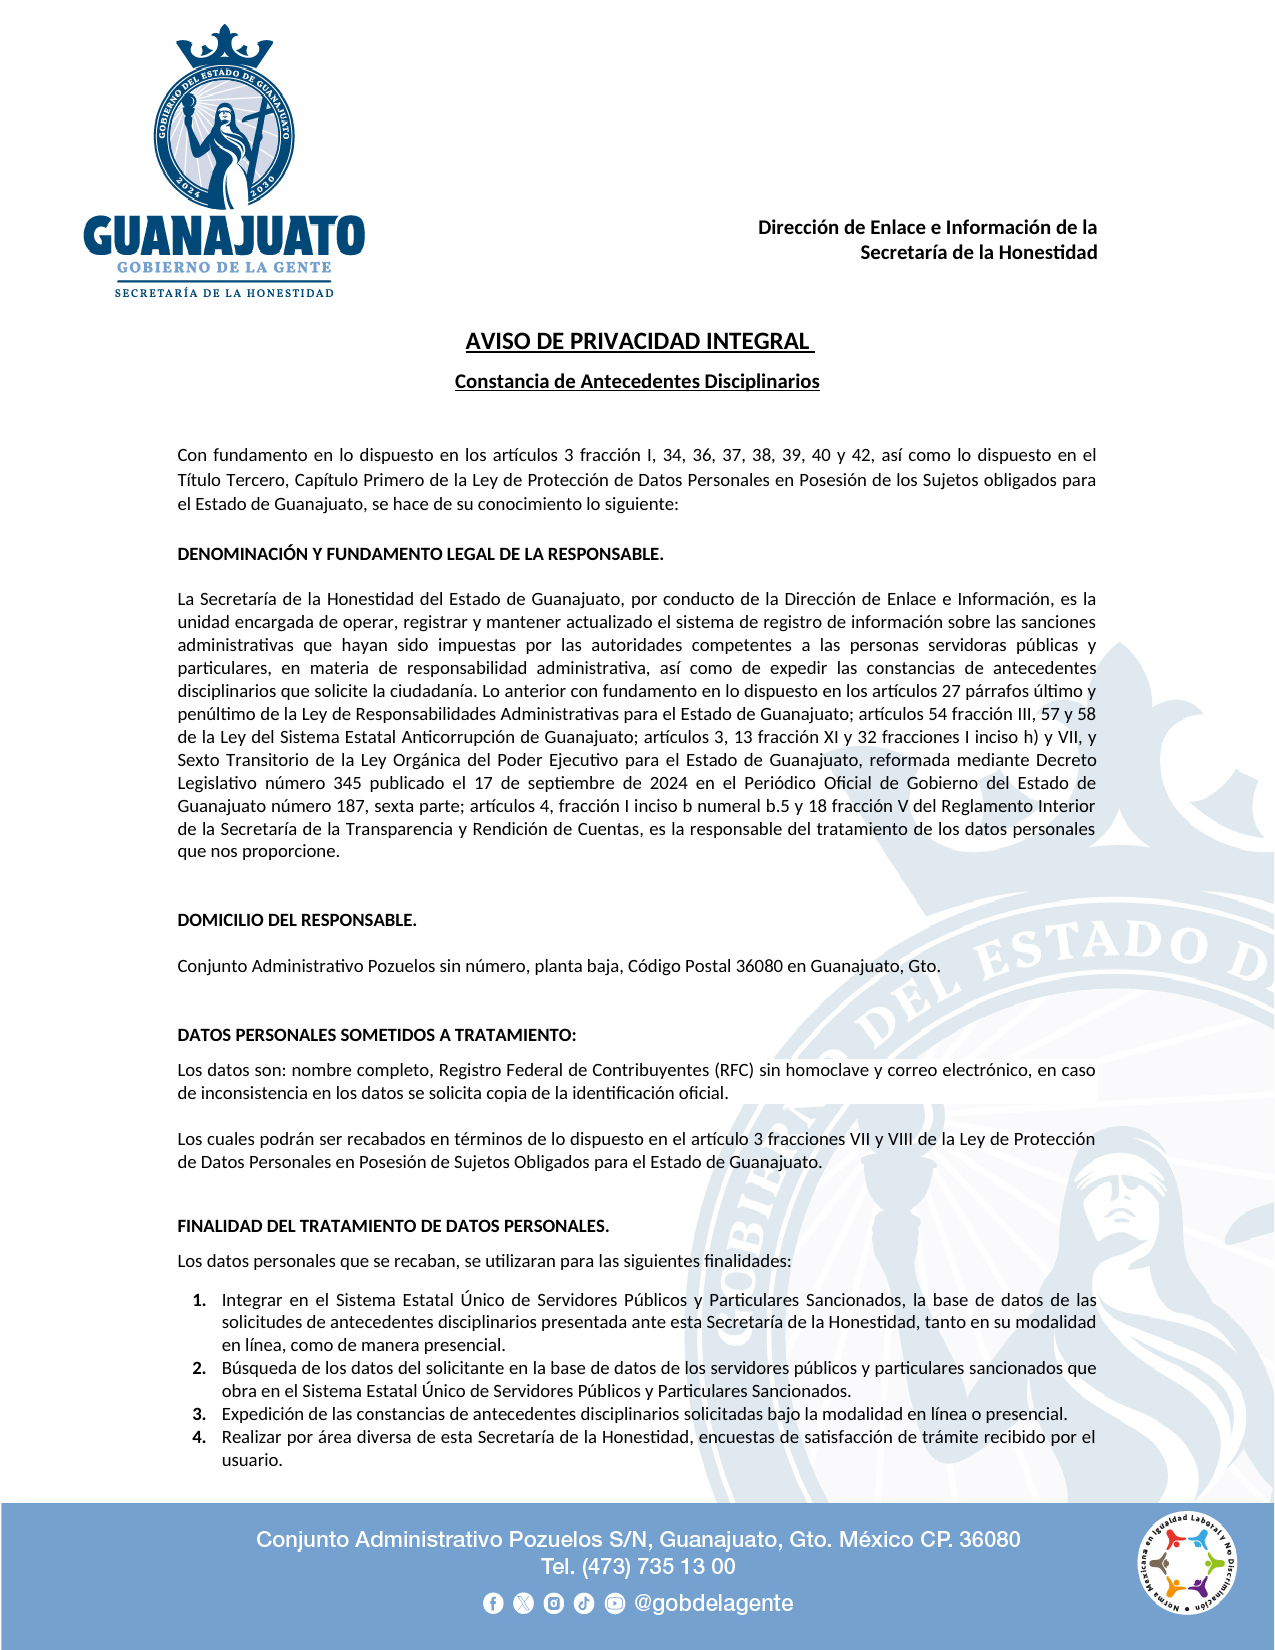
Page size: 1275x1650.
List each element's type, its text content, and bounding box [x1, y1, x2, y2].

list Realizar por área diversa de esta Secretaría de la Honestidad, encuestas de satisfacción de trámite recibido por el usuario. [192, 1425, 1098, 1471]
text Constancia de Antecedentes Disciplinarios [177, 368, 1098, 393]
list Búsqueda de los datos del solicitante en la base de datos de los servidores públicos y particulares sancionados que obra en el Sistema Estatal Único de Servidores Públicos y Particulares Sancionados. [192, 1356, 1098, 1402]
list Integrar en el Sistema Estatal Único de Servidores Públicos y Particulares Sancionados, la base de datos de las solicitudes de antecedentes disciplinarios presentada ante esta Secretaría de la Honestidad, tanto en su modalidad en línea, como de manera presencial. [192, 1288, 1098, 1356]
text FINALIDAD DEL TRATAMIENTO DE DATOS PERSONALES. [177, 1214, 1098, 1237]
picture [1, 0, 1275, 1650]
text DENOMINACIÓN Y FUNDAMENTO LEGAL DE LA RESPONSABLE. [177, 542, 1098, 565]
text DOMICILIO DEL RESPONSABLE. [177, 908, 1098, 931]
text Conjunto Administrativo Pozuelos sin número, planta baja, Código Postal 36080 en Guanajuato, Gto. [177, 954, 1098, 977]
text AVISO DE PRIVACIDAD INTEGRAL [177, 325, 1098, 355]
text Los datos personales que se recaban, se utilizaran para las siguientes finalidades: [177, 1249, 1098, 1272]
text La Secretaría de la Honestidad del Estado de Guanajuato, por conducto de la Dirección de Enlace e Información, es la unidad encargada de operar, registrar y mantener actualizado el sistema de registro de información sobre las sanciones administrativas que hayan sido impuestas por las autoridades competentes a las personas servidoras públicas y particulares, en materia de responsabilidad administrativa, así como de expedir las constancias de antecedentes disciplinarios que solicite la ciudadanía. Lo anterior con fundamento en lo dispuesto en los artículos 27 párrafos último y penúltimo de la Ley de Responsabilidades Administrativas para el Estado de Guanajuato; artículos 54 fracción III, 57 y 58 de la Ley del Sistema Estatal Anticorrupción de Guanajuato; artículos 3, 13 fracción XI y 32 fracciones I inciso h) y VII, y Sexto Transitorio de la Ley Orgánica del Poder Ejecutivo para el Estado de Guanajuato, reformada mediante Decreto Legislativo número 345 publicado el 17 de septiembre de 2024 en el Periódico Oficial de Gobierno del Estado de Guanajuato número 187, sexta parte; artículos 4, fracción I inciso b numeral b.5 y 18 fracción V del Reglamento Interior de la Secretaría de la Transparencia y Rendición de Cuentas, es la responsable del tratamiento de los datos personales que nos proporcione. [177, 588, 1098, 863]
text Los cuales podrán ser recabados en términos de lo dispuesto en el artículo 3 fracciones VII y VIII de la Ley de Protección de Datos Personales en Posesión de Sujetos Obligados para el Estado de Guanajuato. [177, 1127, 1098, 1173]
text Con fundamento en lo dispuesto en los artículos 3 fracción I, 34, 36, 37, 38, 39, 40 y 42, así como lo dispuesto en el Título Tercero, Capítulo Primero de la Ley de Protección de Datos Personales en Posesión de los Sujetos obligados para el Estado de Guanajuato, se hace de su conocimiento lo siguiente: [177, 443, 1098, 515]
text Los datos son: nombre completo, Registro Federal de Contribuyentes (RFC) sin homoclave y correo electrónico, en caso de inconsistencia en los datos se solicita copia de la identificación oficial. [177, 1059, 1098, 1104]
list Expedición de las constancias de antecedentes disciplinarios solicitadas bajo la modalidad en línea o presencial. [192, 1402, 1098, 1425]
text DATOS PERSONALES SOMETIDOS A TRATAMIENTO: [177, 1023, 1098, 1046]
